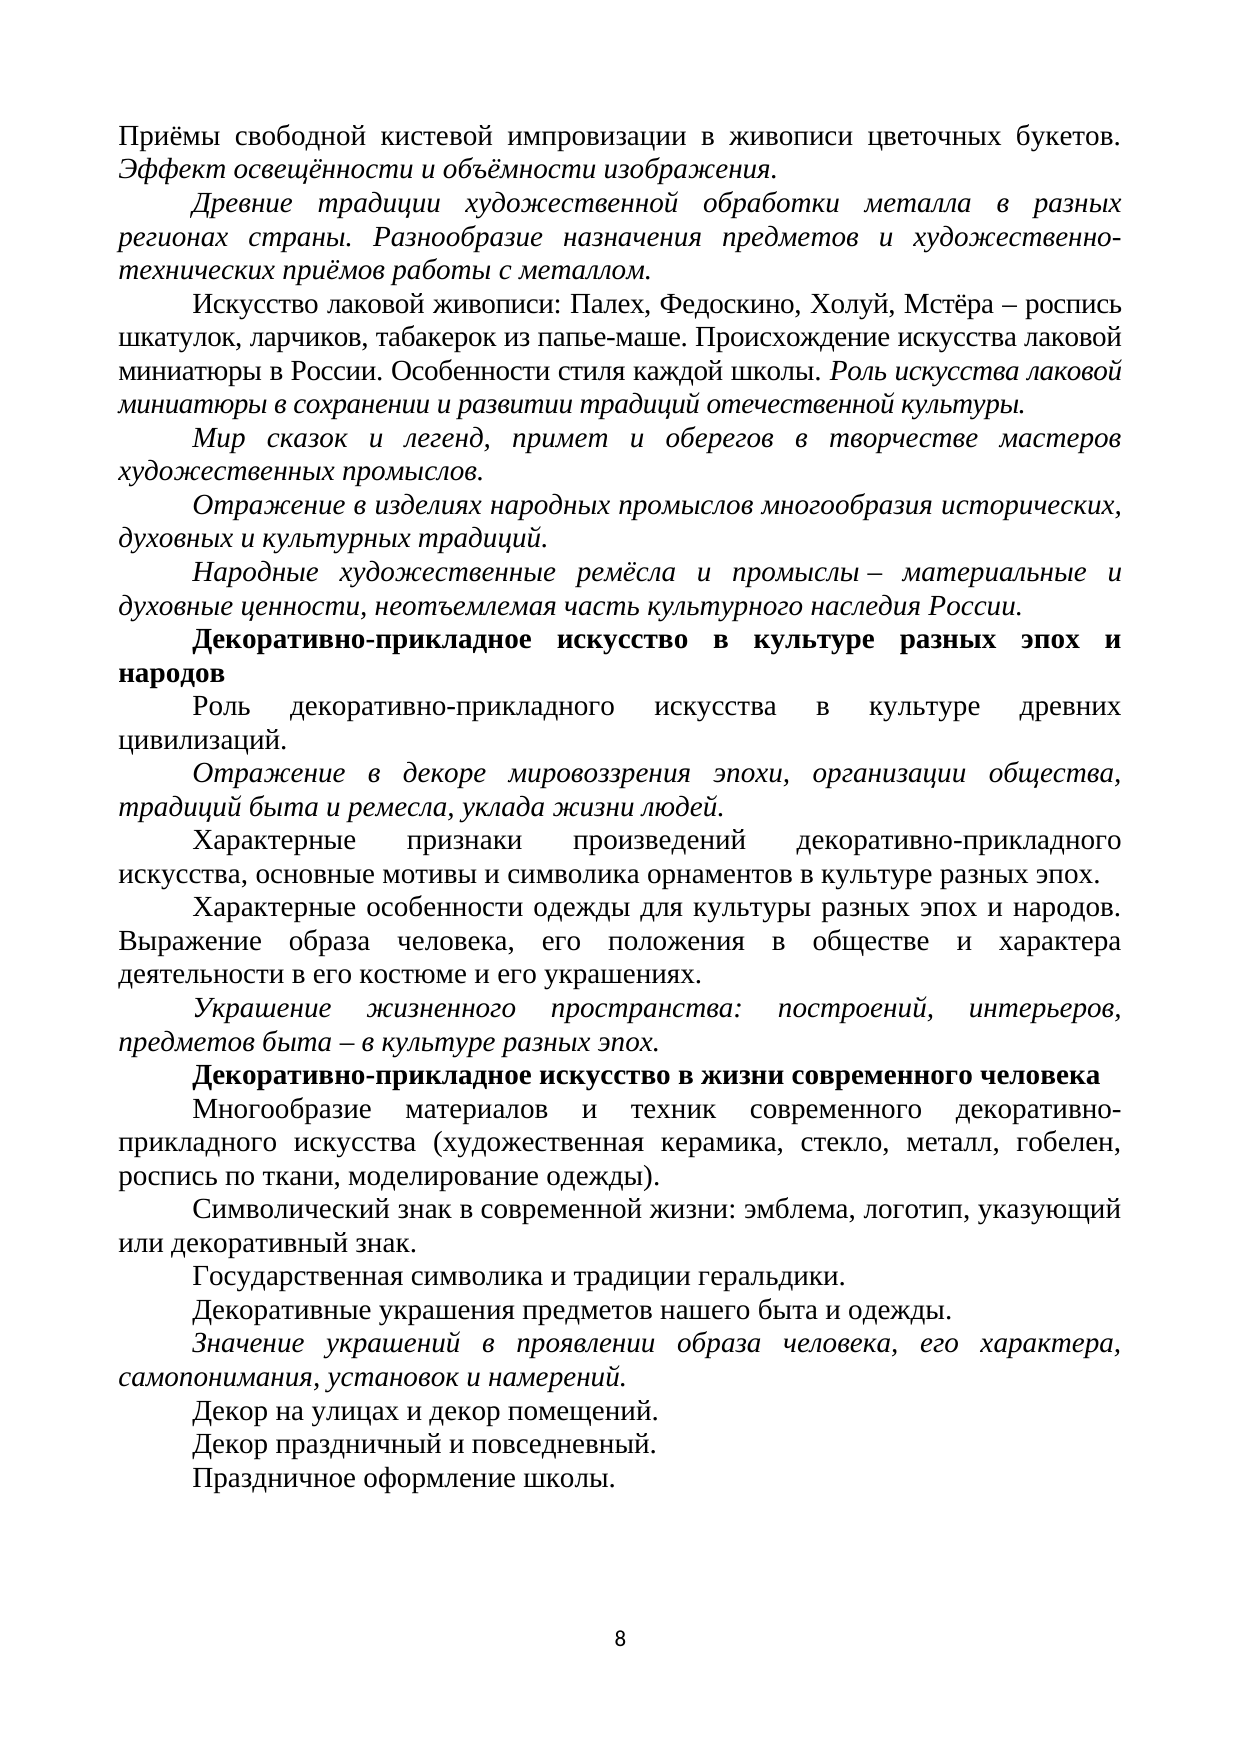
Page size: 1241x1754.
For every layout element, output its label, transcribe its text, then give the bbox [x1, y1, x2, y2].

text Характерные особенности одежды для культуры разных эпох и народов. Выражение образа человека, его положения в обществе и характера деятельности в его костюме и его украшениях. [118, 889, 1122, 990]
text Мир сказок и легенд, примет и оберегов в творчестве мастеров художественных промыслов. [118, 420, 1122, 487]
text Декоративно-прикладное искусство в жизни современного человека [192, 1057, 1122, 1091]
text Отражение в изделиях народных промыслов многообразия исторических, духовных и культурных традиций. [118, 487, 1122, 554]
text Украшение жизненного пространства: построений, интерьеров, предметов быта – в культуре разных эпох. [118, 990, 1122, 1057]
text Декоративные украшения предметов нашего быта и одежды. [118, 1292, 1122, 1326]
text Декор на улицах и декор помещений. [118, 1393, 1122, 1426]
text Многообразие материалов и техник современного декоративно-прикладного искусства (художественная керамика, стекло, металл, гобелен, роспись по ткани, моделирование одежды). [118, 1091, 1122, 1191]
text Искусство лаковой живописи: Палех, Федоскино, Холуй, Мстёра – роспись шкатулок, ларчиков, табакерок из папье-маше. Происхождение искусства лаковой миниатюры в России. Особенности стиля каждой школы. Роль искусства лаковой миниатюры в сохранении и развитии традиций отечественной культуры. [118, 286, 1122, 420]
text Значение украшений в проявлении образа человека, его характера, самопонимания, установок и намерений. [118, 1326, 1122, 1393]
text Декор праздничный и повседневный. [118, 1426, 1122, 1460]
text Декоративно-прикладное искусство в культуре разных эпох и народов [118, 621, 1122, 688]
text Роль декоративно-прикладного искусства в культуре древних цивилизаций. [118, 688, 1122, 755]
text Праздничное оформление школы. [118, 1460, 1122, 1493]
text Народные художественные ремёсла и промыслы – материальные и духовные ценности, неотъемлемая часть культурного наследия России. [118, 554, 1122, 621]
text Государственная символика и традиции геральдики. [118, 1258, 1122, 1292]
text Символический знак в современной жизни: эмблема, логотип, указующий или декоративный знак. [118, 1191, 1122, 1258]
text Отражение в декоре мировоззрения эпохи, организации общества, традиций быта и ремесла, уклада жизни людей. [118, 755, 1122, 822]
text Древние традиции художественной обработки металла в разных регионах страны. Разнообразие назначения предметов и художественно-технических приёмов работы с металлом. [118, 185, 1122, 286]
text Характерные признаки произведений декоративно-прикладного искусства, основные мотивы и символика орнаментов в культуре разных эпох. [118, 822, 1122, 889]
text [118, 118, 1122, 185]
